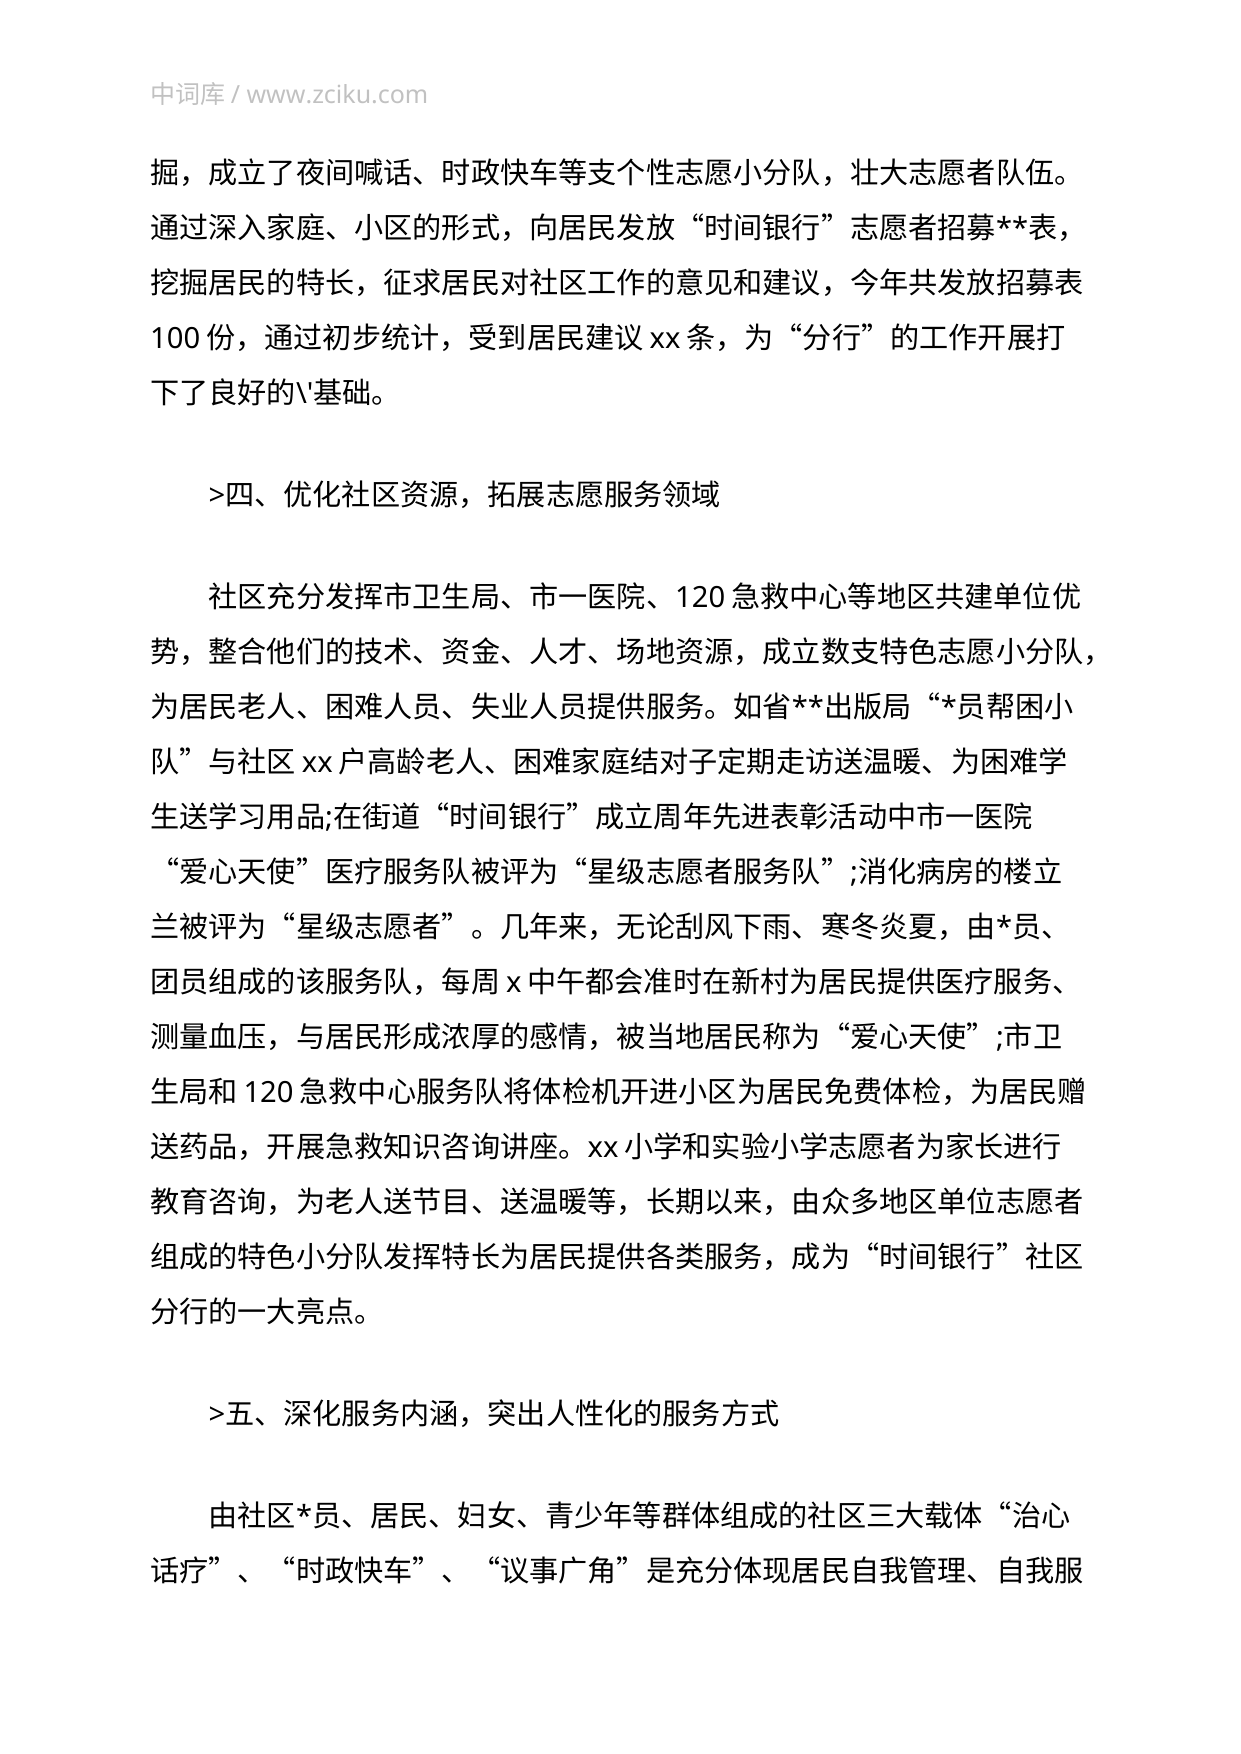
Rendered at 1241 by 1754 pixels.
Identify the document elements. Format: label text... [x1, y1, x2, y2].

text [150, 1492, 1090, 1589]
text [150, 150, 1090, 412]
text >四、优化社区资源，拓展志愿服务领域 [150, 472, 1090, 514]
text >五、深化服务内涵，突出人性化的服务方式 [150, 1390, 1090, 1433]
text 社区充分发挥市卫生局、市一医院、120急救中心等地区共建单位优势，整合他们的技术、资金、人才、场地资源，成立数支特色志愿小分队，为居民老人、困难人员、失业人员提供服务。如省**出版局“*员帮困小队”与社区xx户高龄老人、困难家庭结对子定期走访送温暖、为困难学生送学习用品;在街道“时间银行”成立周年先进表彰活动中市一医院“爱心天使”医疗服务队被评为“星级志愿者服务队”;消化病房的楼立兰被评为“星级志愿者”。几年来，无论刮风下雨、寒冬炎夏，由*员、团员组成的该服务队，每周x中午都会准时在新村为居民提供医疗服务、测量血压，与居民形成浓厚的感情，被当地居民称为“爱心天使”;市卫生局和120急救中心服务队将体检机开进小区为居民免费体检，为居民赠送药品，开展急救知识咨询讲座。xx小学和实验小学志愿者为家长进行教育咨询，为老人送节目、送温暖等，长期以来，由众多地区单位志愿者组成的特色小分队发挥特长为居民提供各类服务，成为“时间银行”社区分行的一大亮点。 [150, 574, 1090, 1331]
